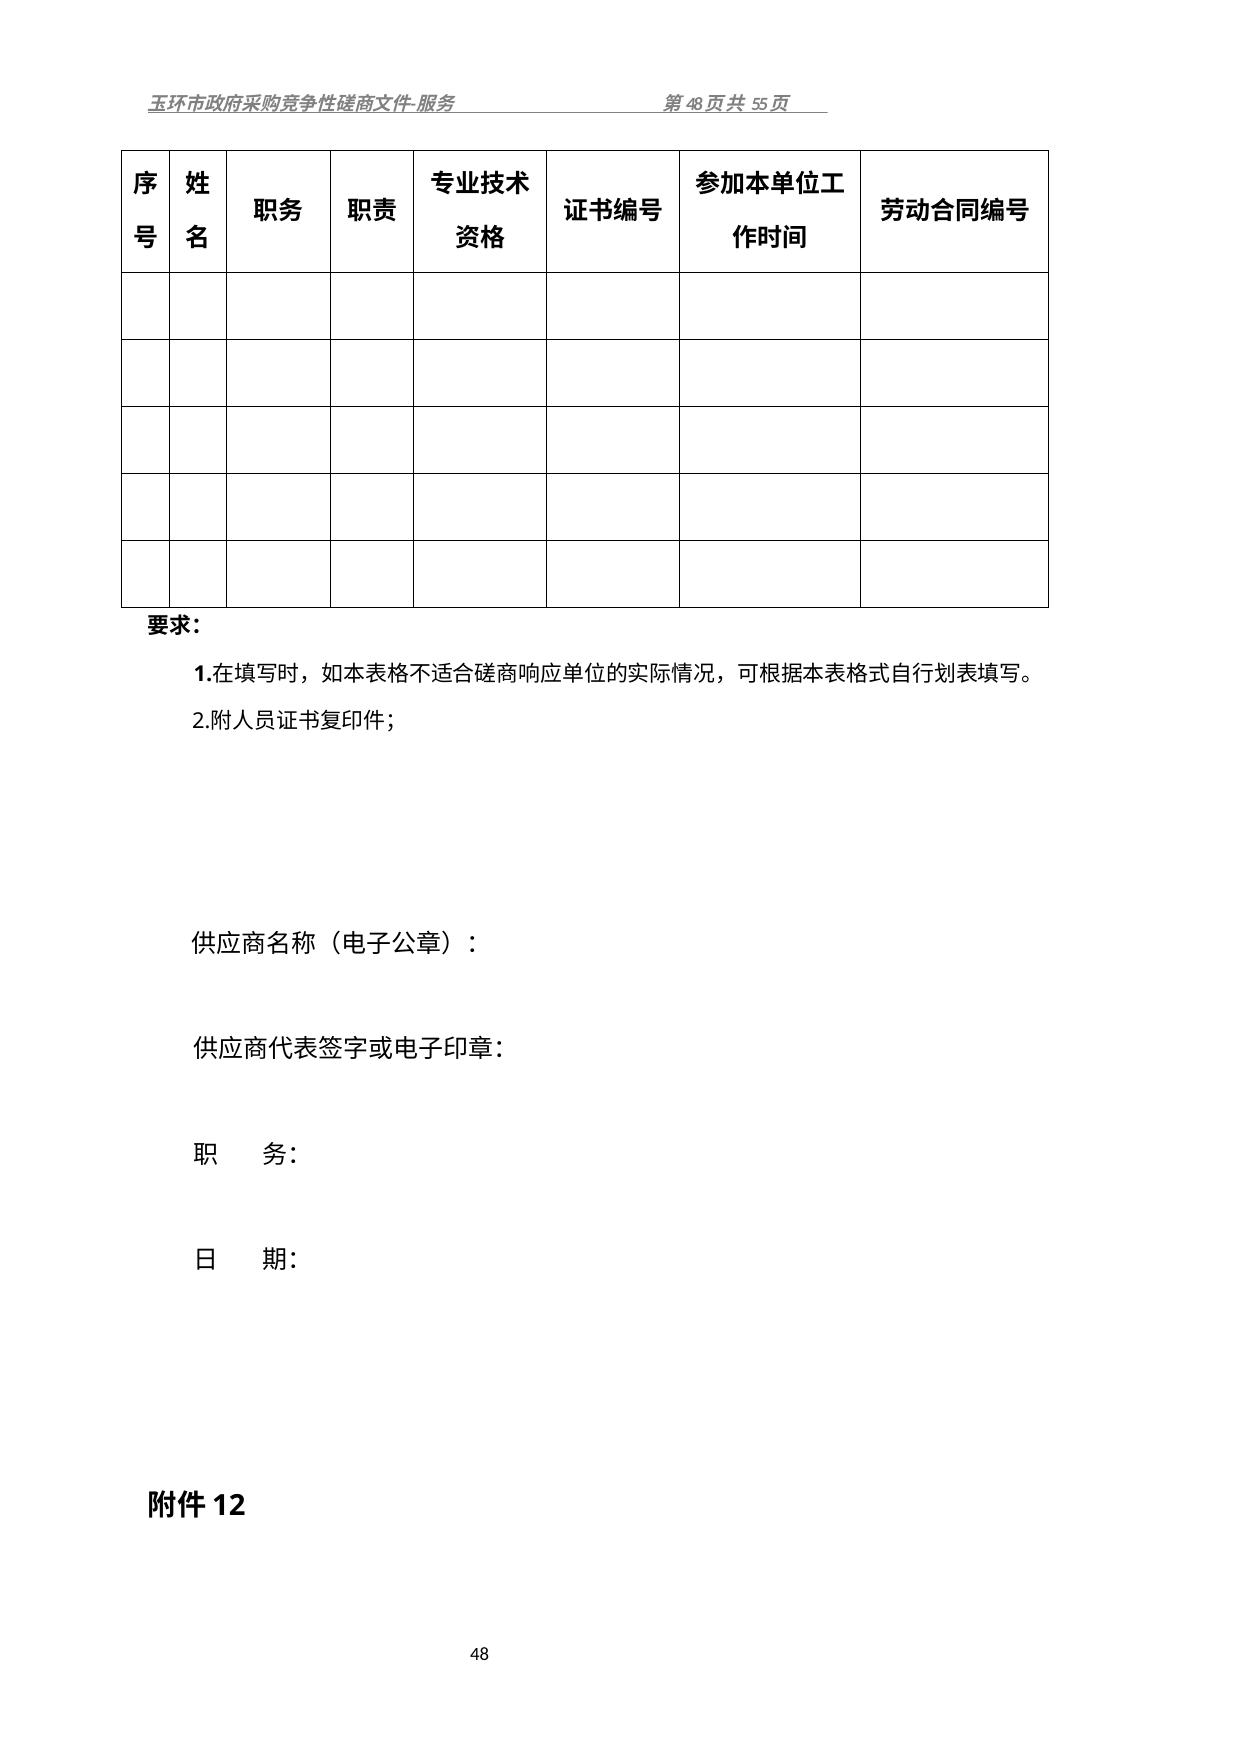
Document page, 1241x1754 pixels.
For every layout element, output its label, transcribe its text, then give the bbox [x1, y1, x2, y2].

text 要求： [148, 608, 1092, 640]
table_cell [122, 474, 169, 540]
table_cell [680, 474, 860, 540]
table_cell [680, 407, 860, 473]
text 2.附人员证书复印件； [192, 703, 1092, 735]
table_cell [170, 474, 226, 540]
table_cell [227, 273, 330, 339]
table_header 姓名 [170, 151, 226, 272]
table_cell [331, 273, 413, 339]
table_header 参加本单位工作时间 [680, 151, 860, 272]
table_cell [331, 340, 413, 406]
table_cell [861, 474, 1048, 540]
table_cell [680, 541, 860, 607]
table_cell [122, 340, 169, 406]
table_cell [414, 407, 546, 473]
table_cell [547, 541, 679, 607]
table_cell [122, 407, 169, 473]
table_cell [414, 273, 546, 339]
table_cell [227, 407, 330, 473]
table_cell [170, 541, 226, 607]
table_cell [122, 273, 169, 339]
table_cell [331, 474, 413, 540]
table_cell [170, 407, 226, 473]
table_cell [861, 340, 1048, 406]
table_cell [547, 407, 679, 473]
text 职 务： [148, 1134, 1092, 1170]
table_cell [122, 541, 169, 607]
table_cell [680, 340, 860, 406]
table_cell [227, 474, 330, 540]
table_cell [547, 340, 679, 406]
text 供应商代表签字或电子印章： [148, 1029, 1092, 1065]
table_cell [331, 541, 413, 607]
table_cell [331, 407, 413, 473]
table_cell [680, 273, 860, 339]
table_header 证书编号 [547, 151, 679, 272]
text 附件12 [148, 1481, 1092, 1523]
table_cell [170, 340, 226, 406]
table_cell [414, 340, 546, 406]
table_cell [547, 474, 679, 540]
text 供应商名称（电子公章）： [191, 923, 1092, 959]
table_cell [414, 541, 546, 607]
text 日 期： [148, 1239, 1092, 1276]
table_header 序号 [122, 151, 169, 272]
table_header 专业技术资格 [414, 151, 546, 272]
table_cell [861, 273, 1048, 339]
table_cell [170, 273, 226, 339]
text 1.在填写时，如本表格不适合磋商响应单位的实际情况，可根据本表格式自行划表填写。 [193, 656, 1092, 688]
table_cell [227, 340, 330, 406]
table_cell [547, 273, 679, 339]
table_cell [861, 407, 1048, 473]
table_header 职务 [227, 151, 330, 272]
table_cell [414, 474, 546, 540]
table_header 劳动合同编号 [861, 151, 1048, 272]
table_header 职责 [331, 151, 413, 272]
table_cell [227, 541, 330, 607]
table_cell [861, 541, 1048, 607]
